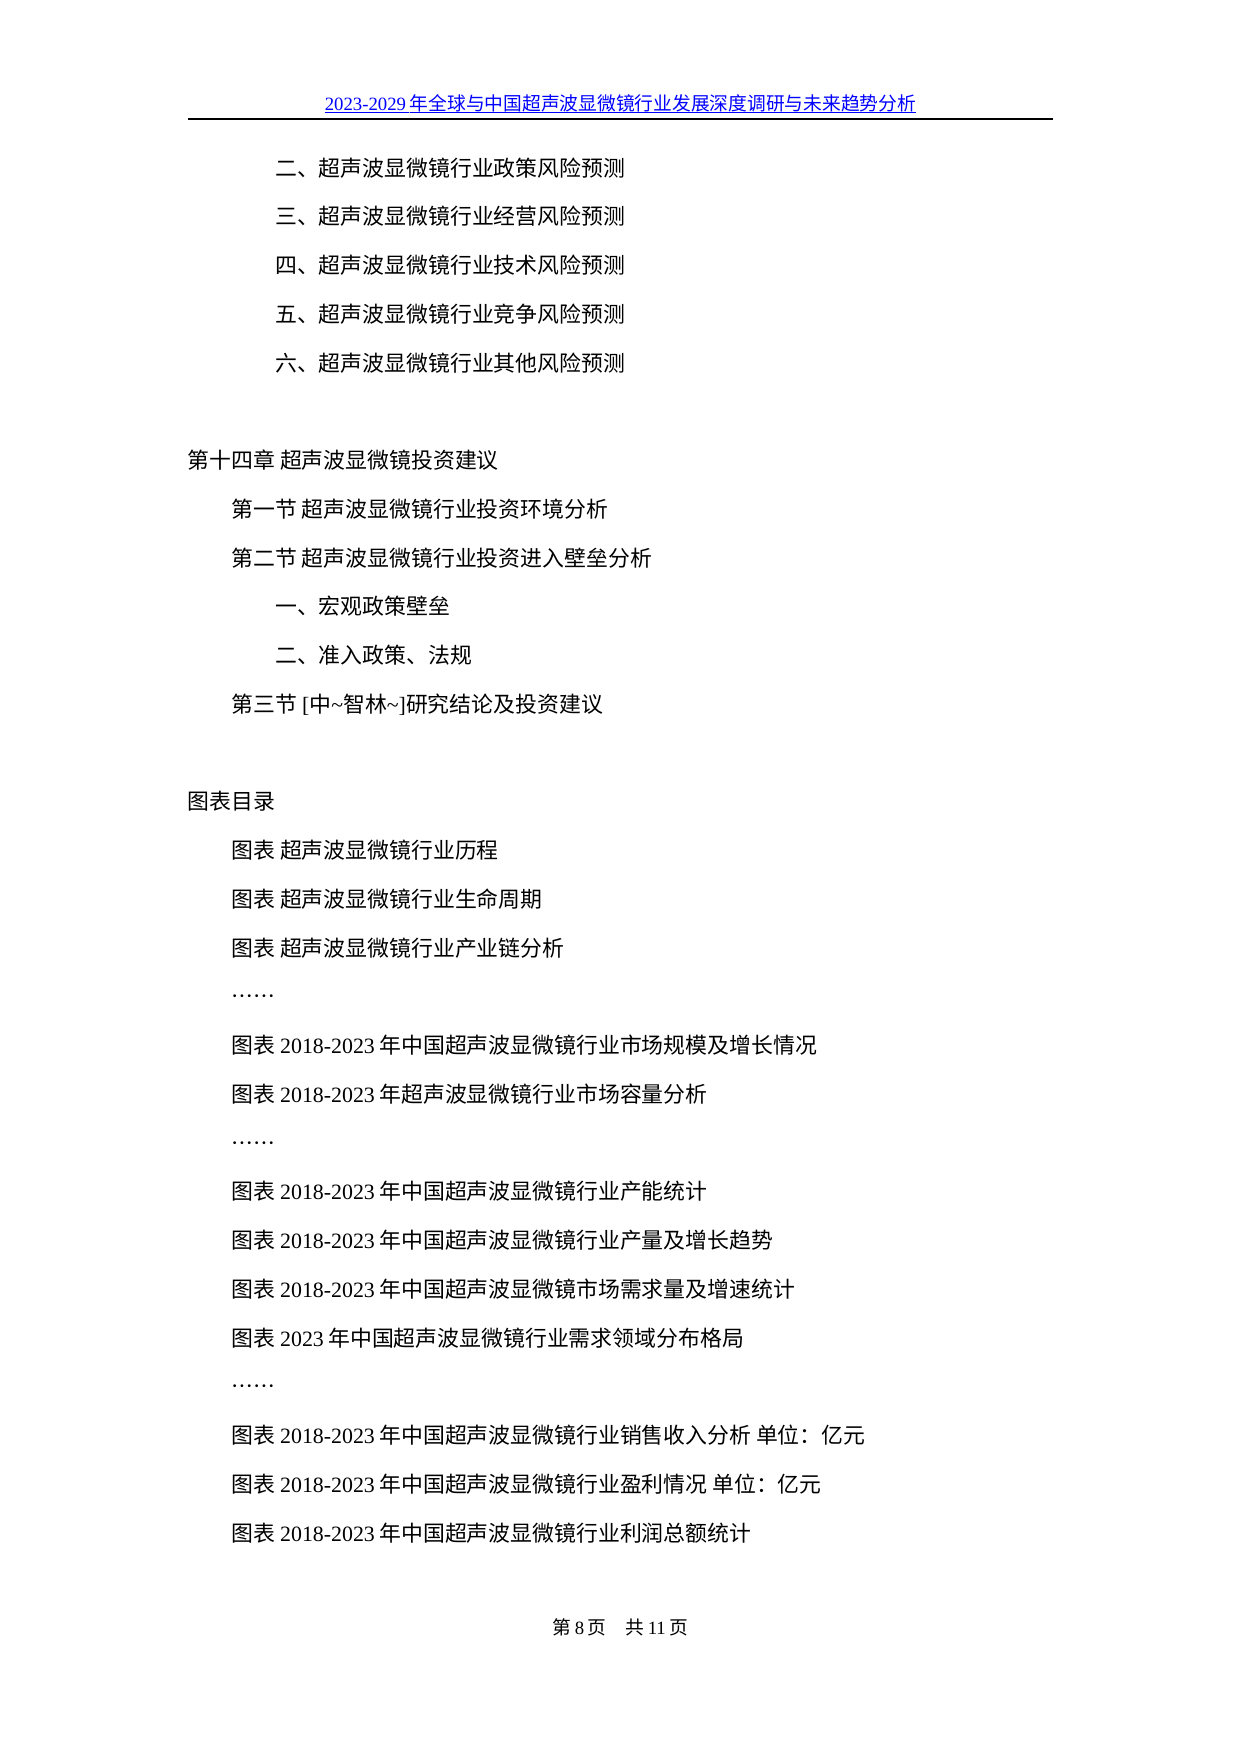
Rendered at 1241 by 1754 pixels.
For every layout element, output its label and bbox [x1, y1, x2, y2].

text [187, 150, 1053, 1548]
